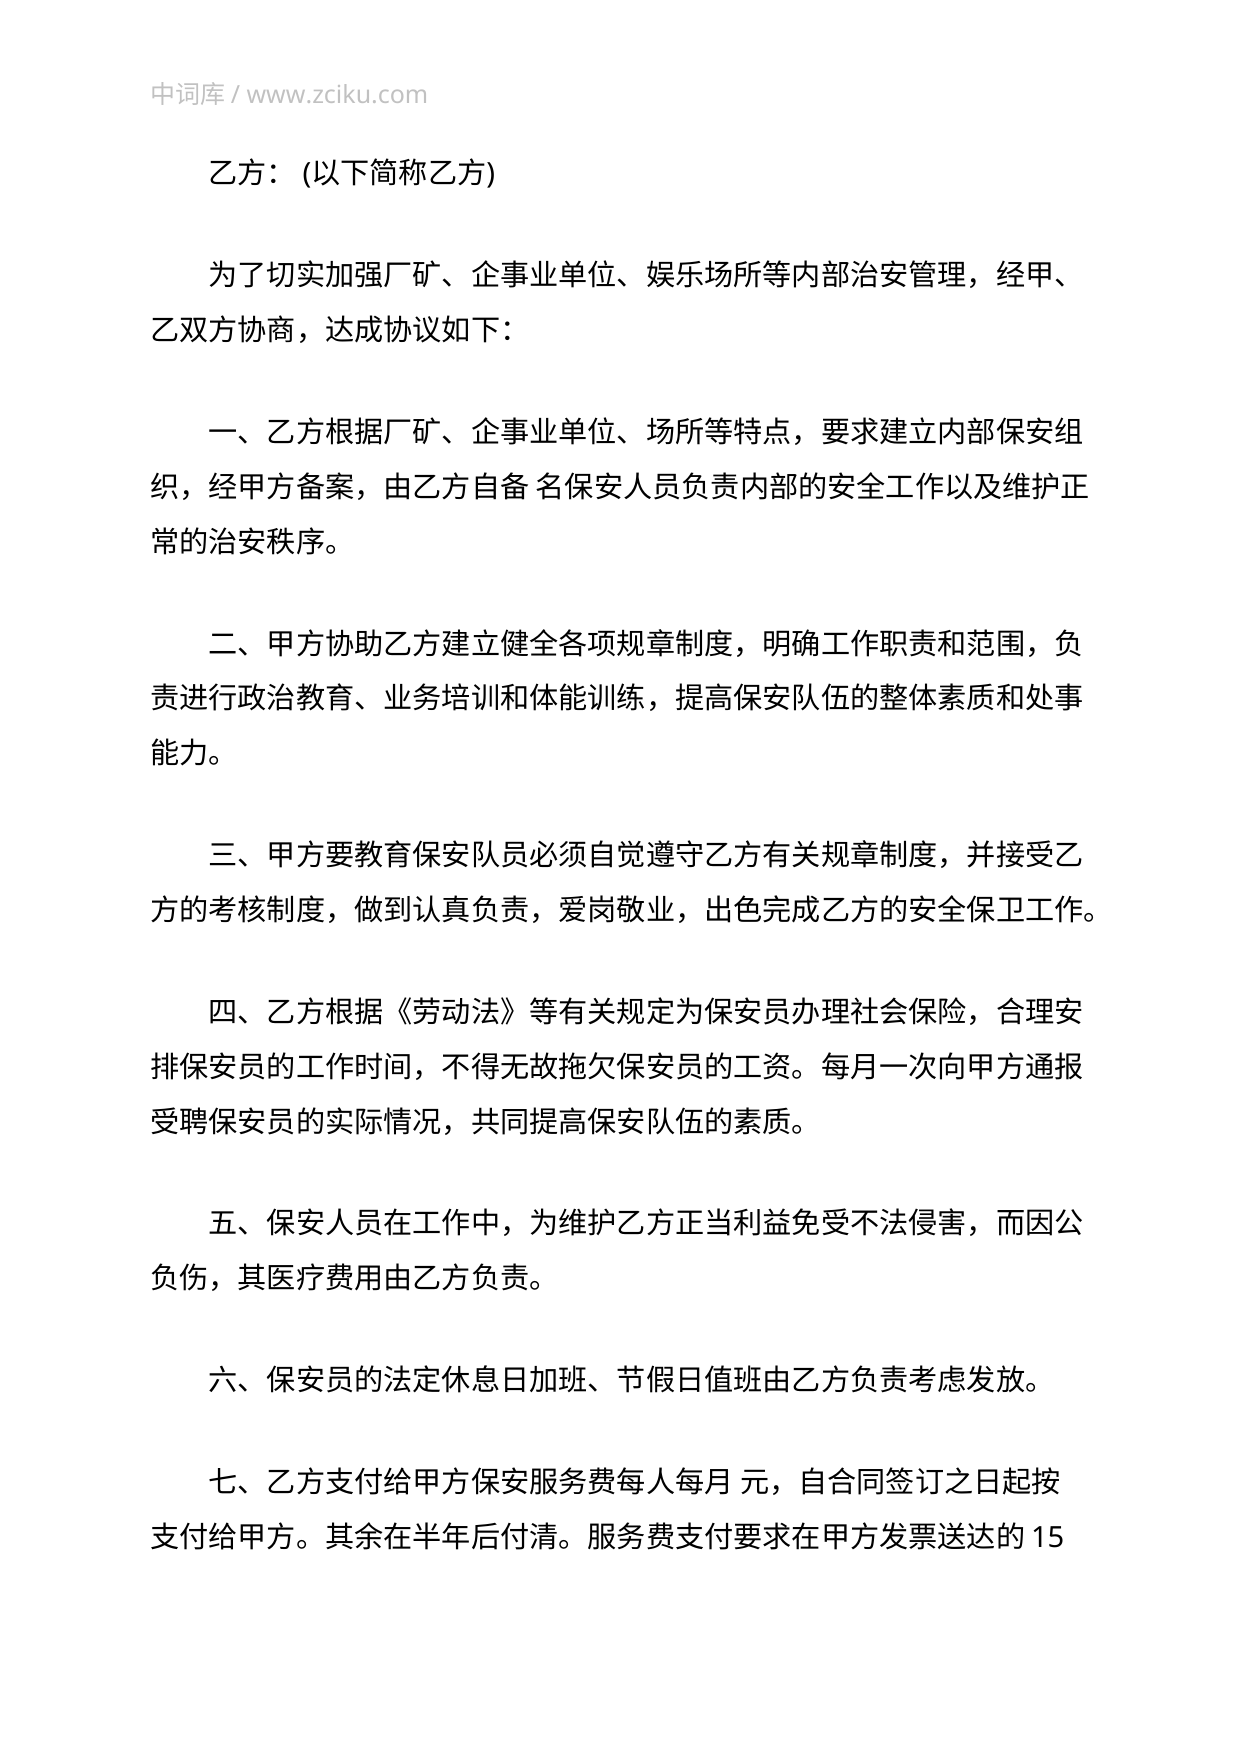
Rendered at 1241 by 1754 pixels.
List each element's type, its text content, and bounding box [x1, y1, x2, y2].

text 六、保安员的法定休息日加班、节假日值班由乙方负责考虑发放。 [150, 1357, 1090, 1399]
text 一、乙方根据厂矿、企事业单位、场所等特点，要求建立内部保安组织，经甲方备案，由乙方自备 名保安人员负责内部的安全工作以及维护正常的治安秩序。 [150, 409, 1090, 561]
text 二、甲方协助乙方建立健全各项规章制度，明确工作职责和范围，负责进行政治教育、业务培训和体能训练，提高保安队伍的整体素质和处事能力。 [150, 620, 1090, 772]
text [150, 1458, 1090, 1556]
text 乙方： (以下简称乙方) [150, 150, 1090, 192]
text 四、乙方根据《劳动法》等有关规定为保安员办理社会保险，合理安排保安员的工作时间，不得无故拖欠保安员的工资。每月一次向甲方通报受聘保安员的实际情况，共同提高保安队伍的素质。 [150, 988, 1090, 1141]
text 五、保安人员在工作中，为维护乙方正当利益免受不法侵害，而因公负伤，其医疗费用由乙方负责。 [150, 1200, 1090, 1297]
text 三、甲方要教育保安队员必须自觉遵守乙方有关规章制度，并接受乙方的考核制度，做到认真负责，爱岗敬业，出色完成乙方的安全保卫工作。 [150, 832, 1090, 929]
text 为了切实加强厂矿、企事业单位、娱乐场所等内部治安管理，经甲、乙双方协商，达成协议如下： [150, 252, 1090, 349]
